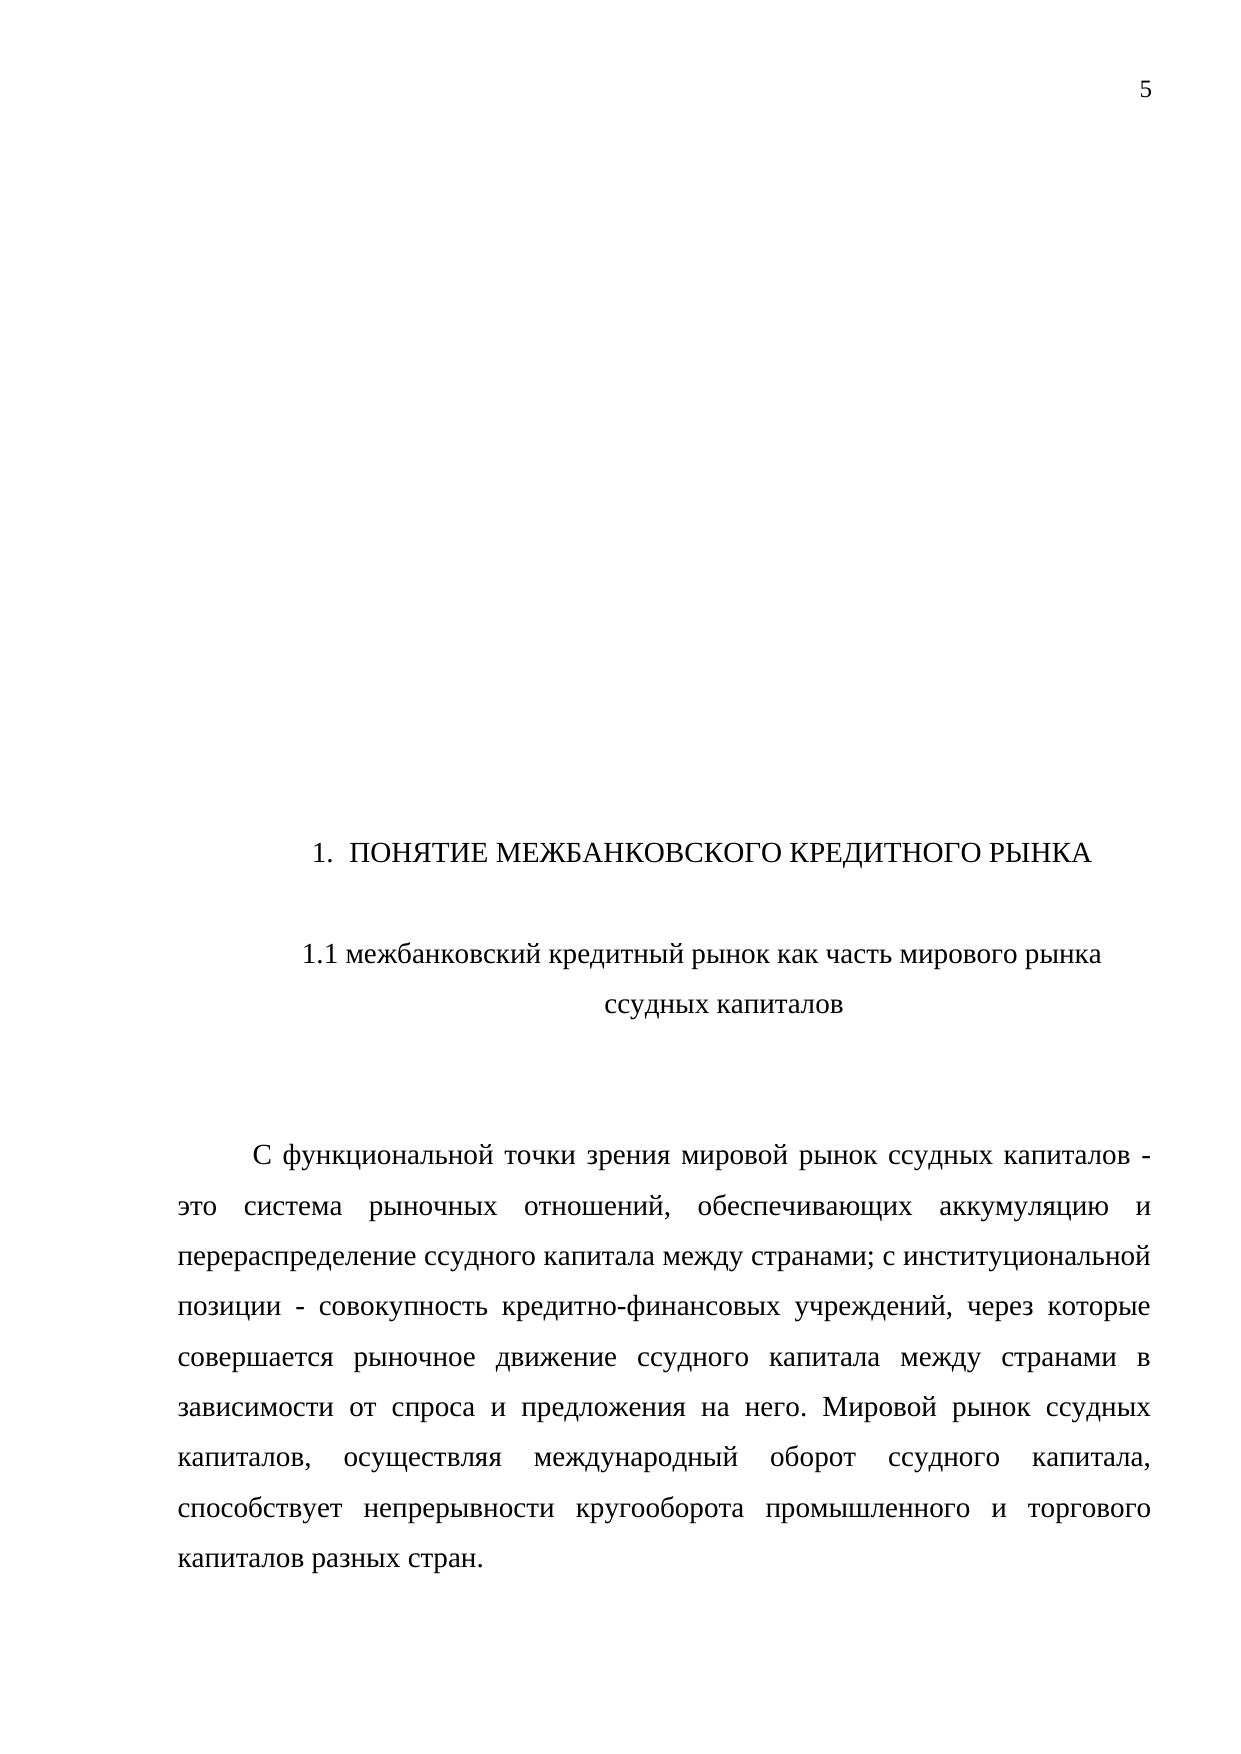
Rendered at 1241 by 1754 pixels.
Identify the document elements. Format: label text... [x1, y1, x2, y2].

list межбанковский кредитный рынок как часть мирового рынка ссудных капиталов [252, 936, 1152, 1020]
list ПОНЯТИЕ МЕЖБАНКОВСКОГО КРЕДИТНОГО РЫНКА [252, 836, 1152, 869]
text С функциональной точки зрения мировой рынок ссудных капиталов - это система рыночных отношений, обеспечивающих аккумуляцию и перераспределение ссудного капитала между странами; с институциональной позиции - совокупность кредитно-финансовых учреждений, через которые совершается рыночное движение ссудного капитала между странами в зависимости от спроса и предложения на него. Мировой рынок ссудных капиталов, осуществляя международный оборот ссудного капитала, способствует непрерывности кругооборота промышленного и торгового капиталов разных стран. [177, 1137, 1152, 1573]
